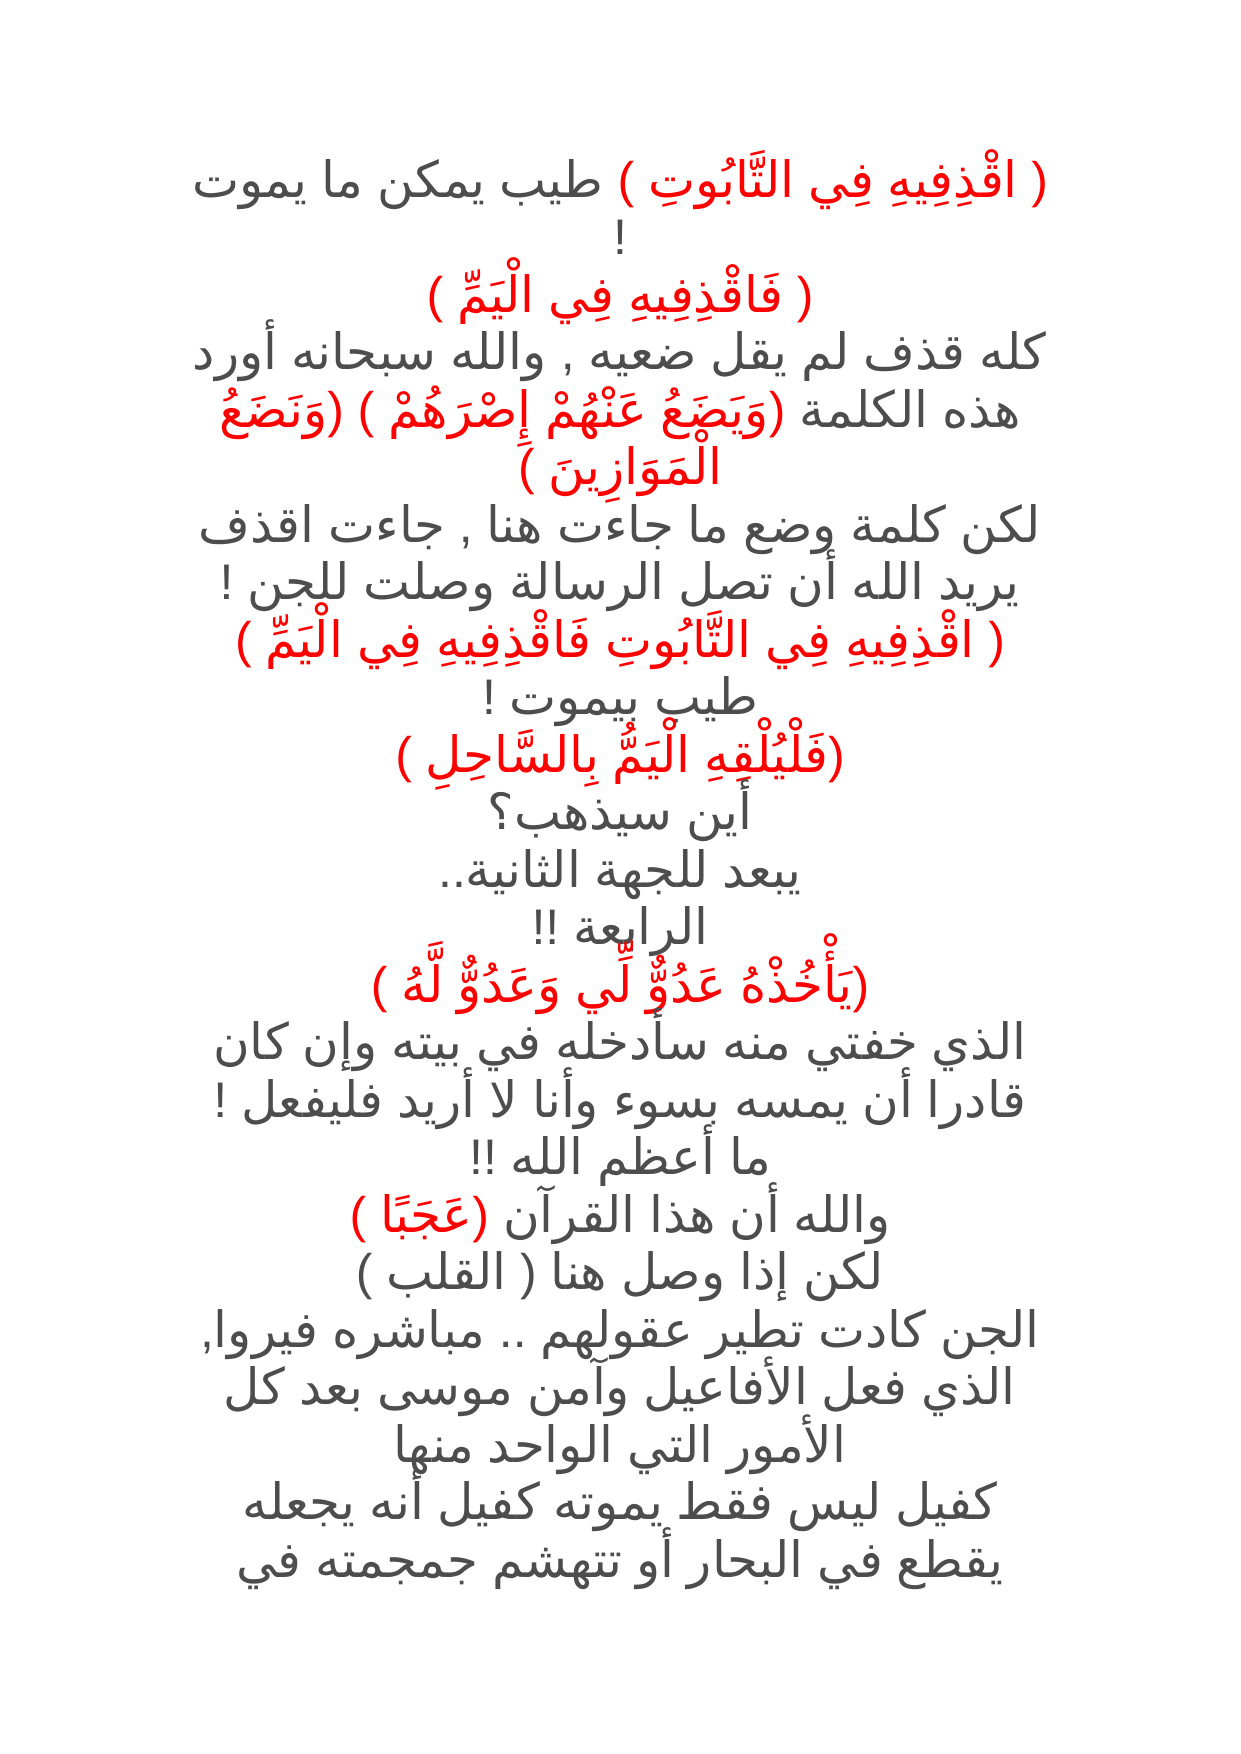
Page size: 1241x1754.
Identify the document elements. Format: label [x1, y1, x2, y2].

table_header [188, 150, 1053, 1587]
